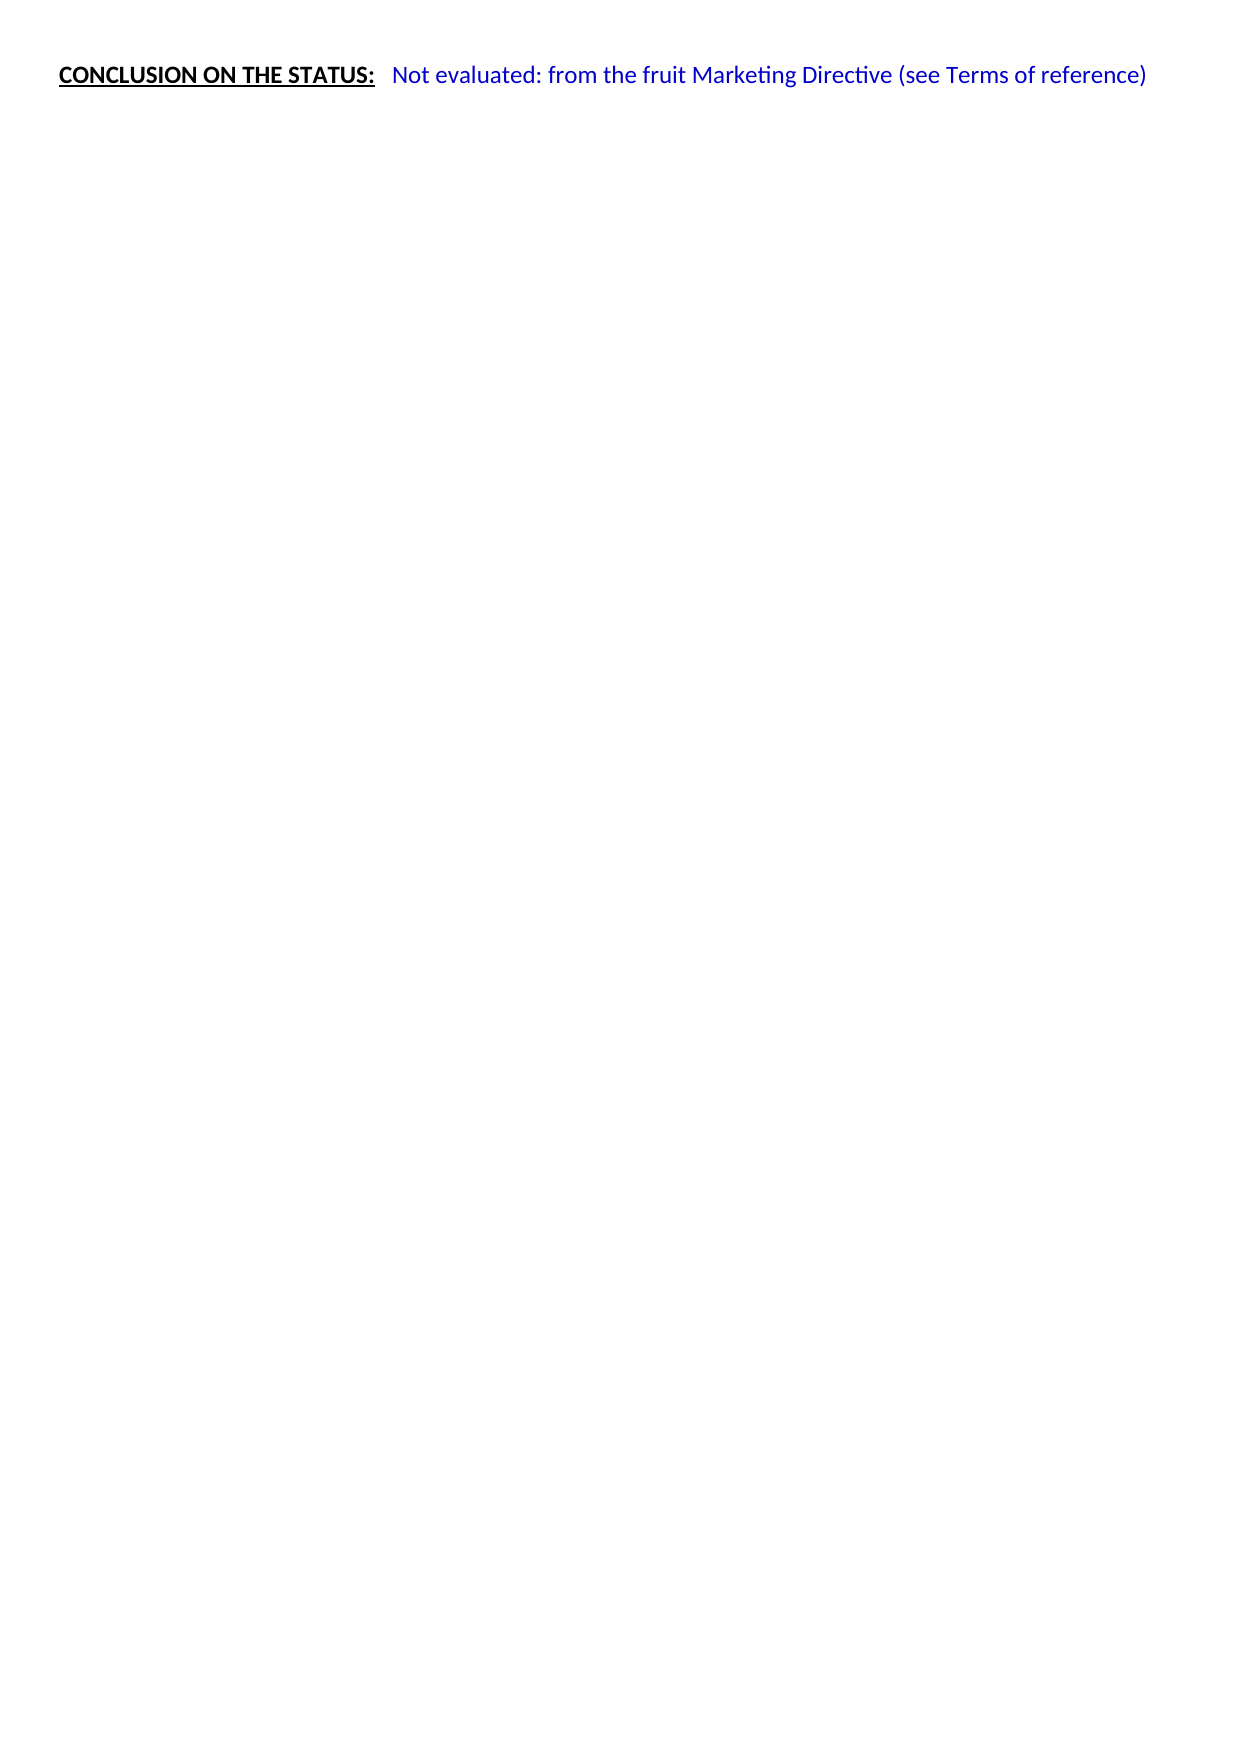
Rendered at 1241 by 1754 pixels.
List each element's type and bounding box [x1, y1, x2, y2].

text [59, 59, 1181, 89]
